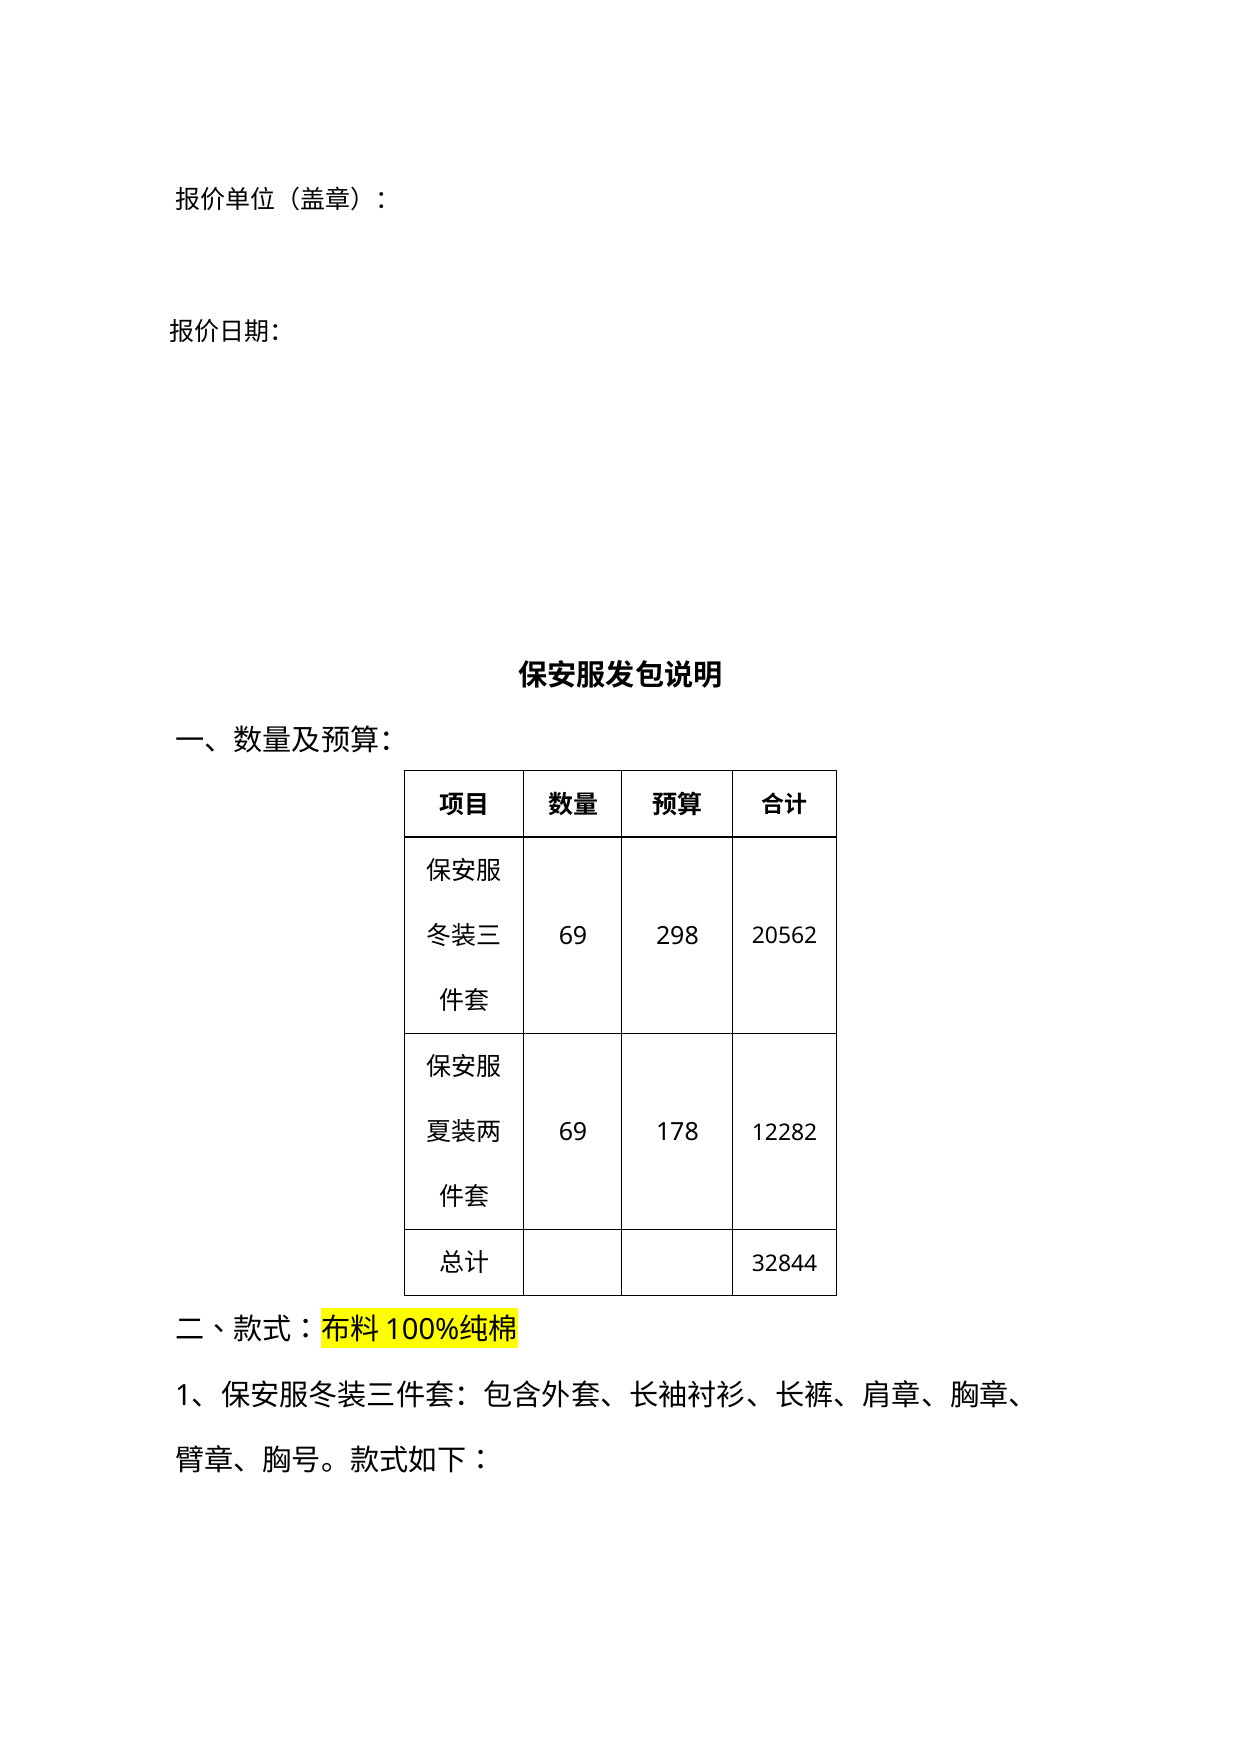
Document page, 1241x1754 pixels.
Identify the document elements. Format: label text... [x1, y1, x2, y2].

text 1、保安服冬装三件套：包含外套、长袖衬衫、长裤、肩章、胸章、臂章、胸号。款式如下： [175, 1361, 1065, 1491]
text 报价日期： [156, 297, 1065, 362]
text 报价单位（盖章）： [175, 165, 1065, 230]
text 二、款式：布料100%纯棉 [175, 1296, 1065, 1361]
text 一、数量及预算： [175, 705, 1065, 770]
table_cell 69 [524, 1034, 621, 1228]
table_cell 总计 [405, 1230, 523, 1294]
table_header 数量 [524, 771, 621, 836]
table_cell [524, 1230, 621, 1294]
table_header 合计 [733, 771, 836, 836]
table_cell 12282 [733, 1034, 836, 1228]
table_header 预算 [622, 771, 732, 836]
table_cell [622, 1230, 732, 1294]
table_header 项目 [405, 771, 523, 836]
table_cell 69 [524, 838, 621, 1032]
table_cell 保安服冬装三件套 [405, 838, 523, 1032]
table_cell 20562 [733, 838, 836, 1032]
table_cell 298 [622, 838, 732, 1032]
table_cell 32844 [733, 1230, 836, 1294]
table_cell 178 [622, 1034, 732, 1228]
table_cell 保安服夏装两件套 [405, 1034, 523, 1228]
text 保安服发包说明 [175, 640, 1065, 705]
